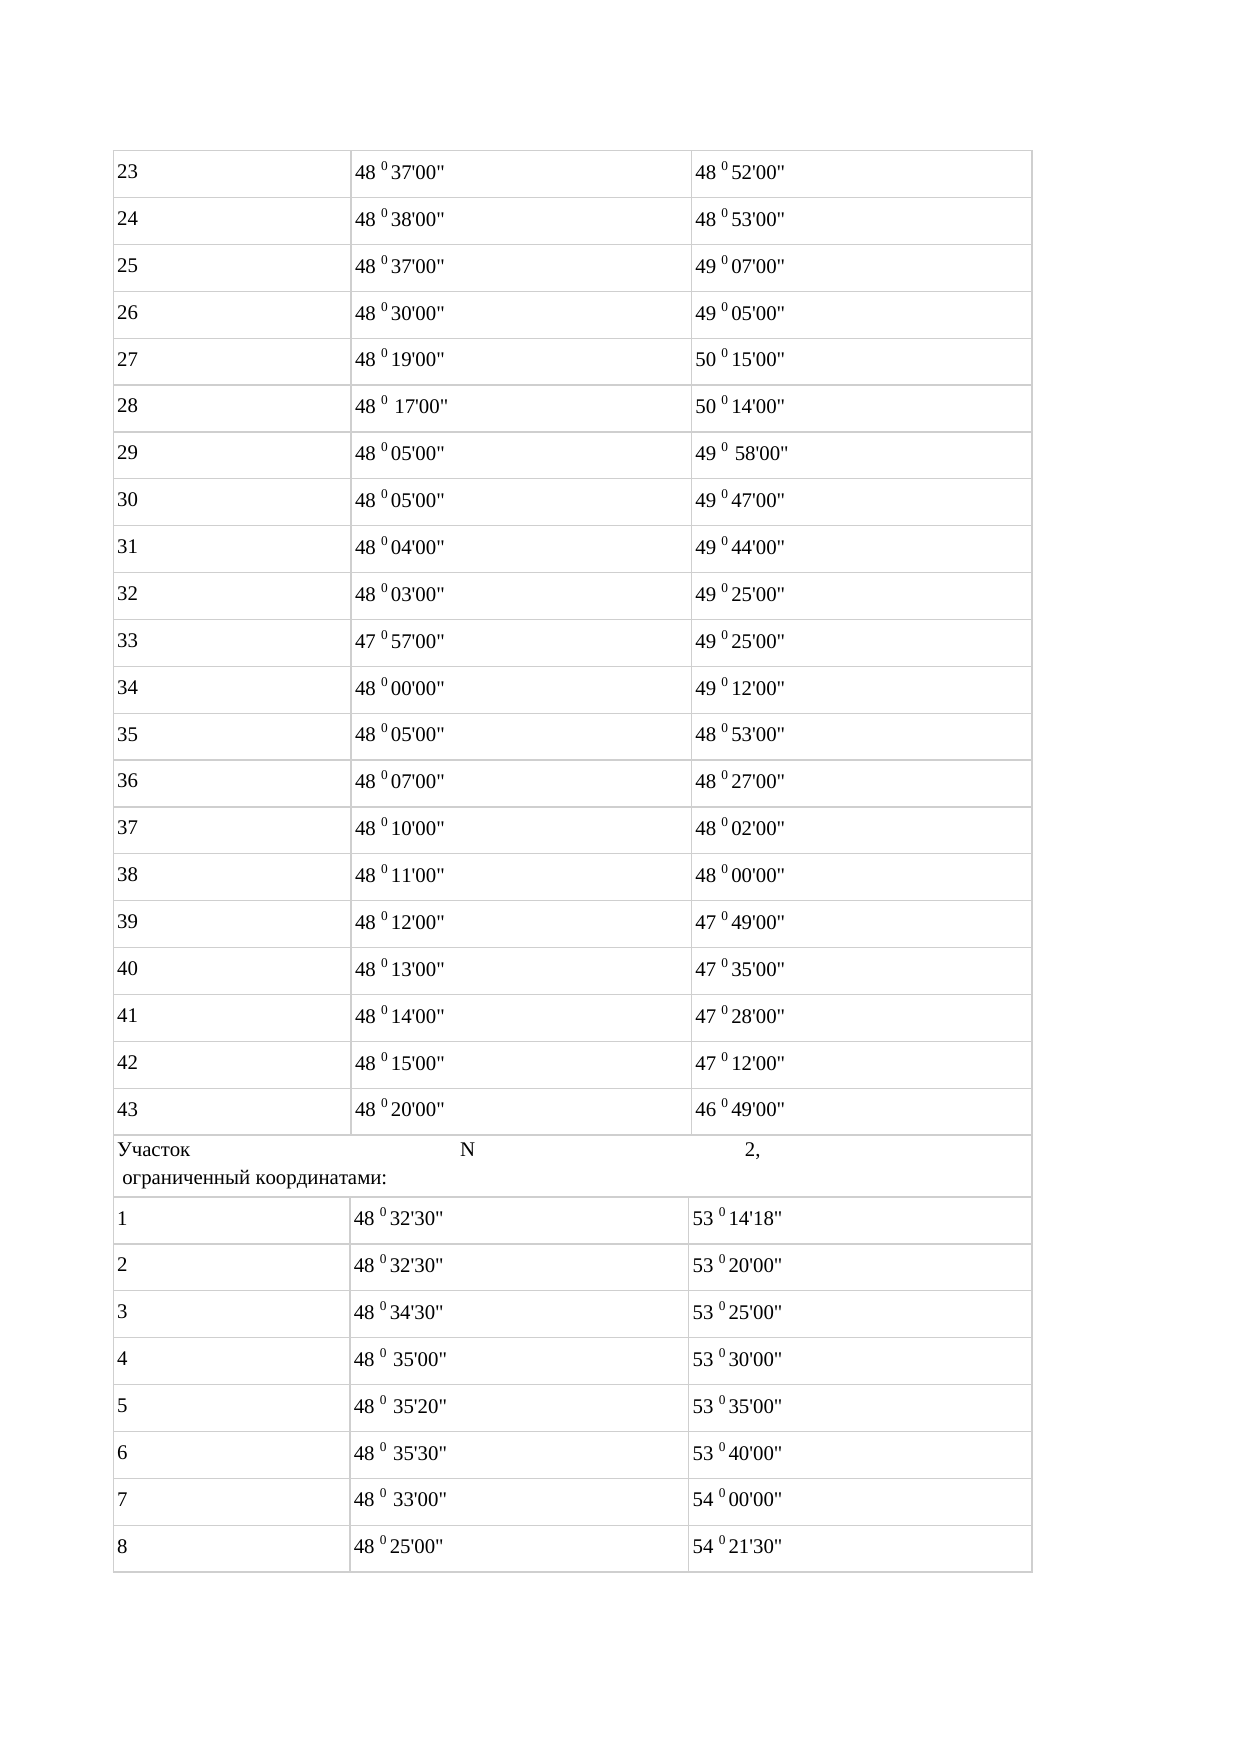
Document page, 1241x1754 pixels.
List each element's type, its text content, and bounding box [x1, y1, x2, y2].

table_cell 48 0 15'00" [352, 1042, 691, 1087]
table_cell 49 0 07'00" [692, 245, 1031, 291]
table_cell 49 0 44'00" [692, 526, 1031, 572]
table_cell 48 0 17'00" [352, 386, 691, 431]
table_cell 48 0 11'00" [352, 854, 691, 900]
table_cell 48 0 02'00" [692, 808, 1031, 853]
table_cell 54 0 00'00" [689, 1479, 1031, 1524]
table_cell 54 0 21'30" [689, 1526, 1031, 1571]
table_cell 53 0 14'18" [689, 1198, 1031, 1243]
table_cell 49 0 25'00" [692, 573, 1031, 619]
table_cell 48 0 13'00" [352, 948, 691, 994]
table_cell 48 0 07'00" [352, 761, 691, 806]
table_cell 48 0 12'00" [352, 901, 691, 947]
table_cell 53 0 25'00" [689, 1291, 1031, 1337]
table_cell 24 [114, 198, 350, 244]
table_cell 39 [114, 901, 350, 947]
table_cell 35 [114, 714, 350, 759]
table_cell 48 0 20'00" [352, 1089, 691, 1134]
table_cell 48 0 05'00" [352, 433, 691, 478]
table_cell 48 0 19'00" [352, 339, 691, 384]
table_cell 47 0 49'00" [692, 901, 1031, 947]
table_header Участок N 2, ограниченный координатами: [114, 1136, 1031, 1196]
table_cell 48 0 35'00" [351, 1338, 688, 1384]
table_cell 2 [114, 1245, 349, 1290]
table_cell 31 [114, 526, 350, 572]
table_cell 53 0 20'00" [689, 1245, 1031, 1290]
table_cell 42 [114, 1042, 350, 1087]
table_cell 48 0 32'30" [351, 1198, 688, 1243]
table_cell 48 0 03'00" [352, 573, 691, 619]
table_cell 5 [114, 1385, 349, 1431]
table_cell 37 [114, 808, 350, 853]
table_cell 48 0 33'00" [351, 1479, 688, 1524]
table_cell 47 0 57'00" [352, 620, 691, 666]
table_cell 53 0 35'00" [689, 1385, 1031, 1431]
table_cell 23 [114, 151, 350, 197]
table_cell 26 [114, 292, 350, 337]
table_cell 38 [114, 854, 350, 900]
table_cell 8 [114, 1526, 349, 1571]
table_cell 1 [114, 1198, 349, 1243]
table_cell 48 0 04'00" [352, 526, 691, 572]
table_cell 4 [114, 1338, 349, 1384]
table_cell 48 0 38'00" [352, 198, 691, 244]
table_cell 28 [114, 386, 350, 431]
table_cell 6 [114, 1432, 349, 1478]
table_cell 47 0 12'00" [692, 1042, 1031, 1087]
table_cell 49 0 12'00" [692, 667, 1031, 712]
table_cell 3 [114, 1291, 349, 1337]
table_cell 48 0 27'00" [692, 761, 1031, 806]
table_cell 46 0 49'00" [692, 1089, 1031, 1134]
table_cell 30 [114, 479, 350, 525]
table_cell 48 0 00'00" [692, 854, 1031, 900]
table_cell 48 0 35'20" [351, 1385, 688, 1431]
table_cell 48 0 35'30" [351, 1432, 688, 1478]
table_cell 48 0 14'00" [352, 995, 691, 1041]
table_cell 48 0 53'00" [692, 714, 1031, 759]
table_cell 47 0 28'00" [692, 995, 1031, 1041]
table_cell 48 0 25'00" [351, 1526, 688, 1571]
table_cell 48 0 30'00" [352, 292, 691, 337]
table_cell 49 0 58'00" [692, 433, 1031, 478]
table_cell 50 0 15'00" [692, 339, 1031, 384]
table_cell 29 [114, 433, 350, 478]
table_cell 27 [114, 339, 350, 384]
table_cell 48 0 10'00" [352, 808, 691, 853]
table_cell 48 0 05'00" [352, 479, 691, 525]
table_cell 50 0 14'00" [692, 386, 1031, 431]
table_cell 48 0 05'00" [352, 714, 691, 759]
table_cell 25 [114, 245, 350, 291]
table_cell 36 [114, 761, 350, 806]
table_cell 48 0 32'30" [351, 1245, 688, 1290]
table_cell 48 0 52'00" [692, 151, 1031, 197]
table_cell 7 [114, 1479, 349, 1524]
table_cell 49 0 05'00" [692, 292, 1031, 337]
table_cell 53 0 40'00" [689, 1432, 1031, 1478]
table_cell 33 [114, 620, 350, 666]
table_cell 49 0 25'00" [692, 620, 1031, 666]
table_cell 48 0 37'00" [352, 151, 691, 197]
table_cell 49 0 47'00" [692, 479, 1031, 525]
table_cell 48 0 34'30" [351, 1291, 688, 1337]
table_cell 41 [114, 995, 350, 1041]
table_cell 47 0 35'00" [692, 948, 1031, 994]
table_cell 48 0 37'00" [352, 245, 691, 291]
table_cell 48 0 53'00" [692, 198, 1031, 244]
table_cell 40 [114, 948, 350, 994]
table_cell 43 [114, 1089, 350, 1134]
table_cell 32 [114, 573, 350, 619]
table_cell 34 [114, 667, 350, 712]
table_cell 48 0 00'00" [352, 667, 691, 712]
table_cell 53 0 30'00" [689, 1338, 1031, 1384]
